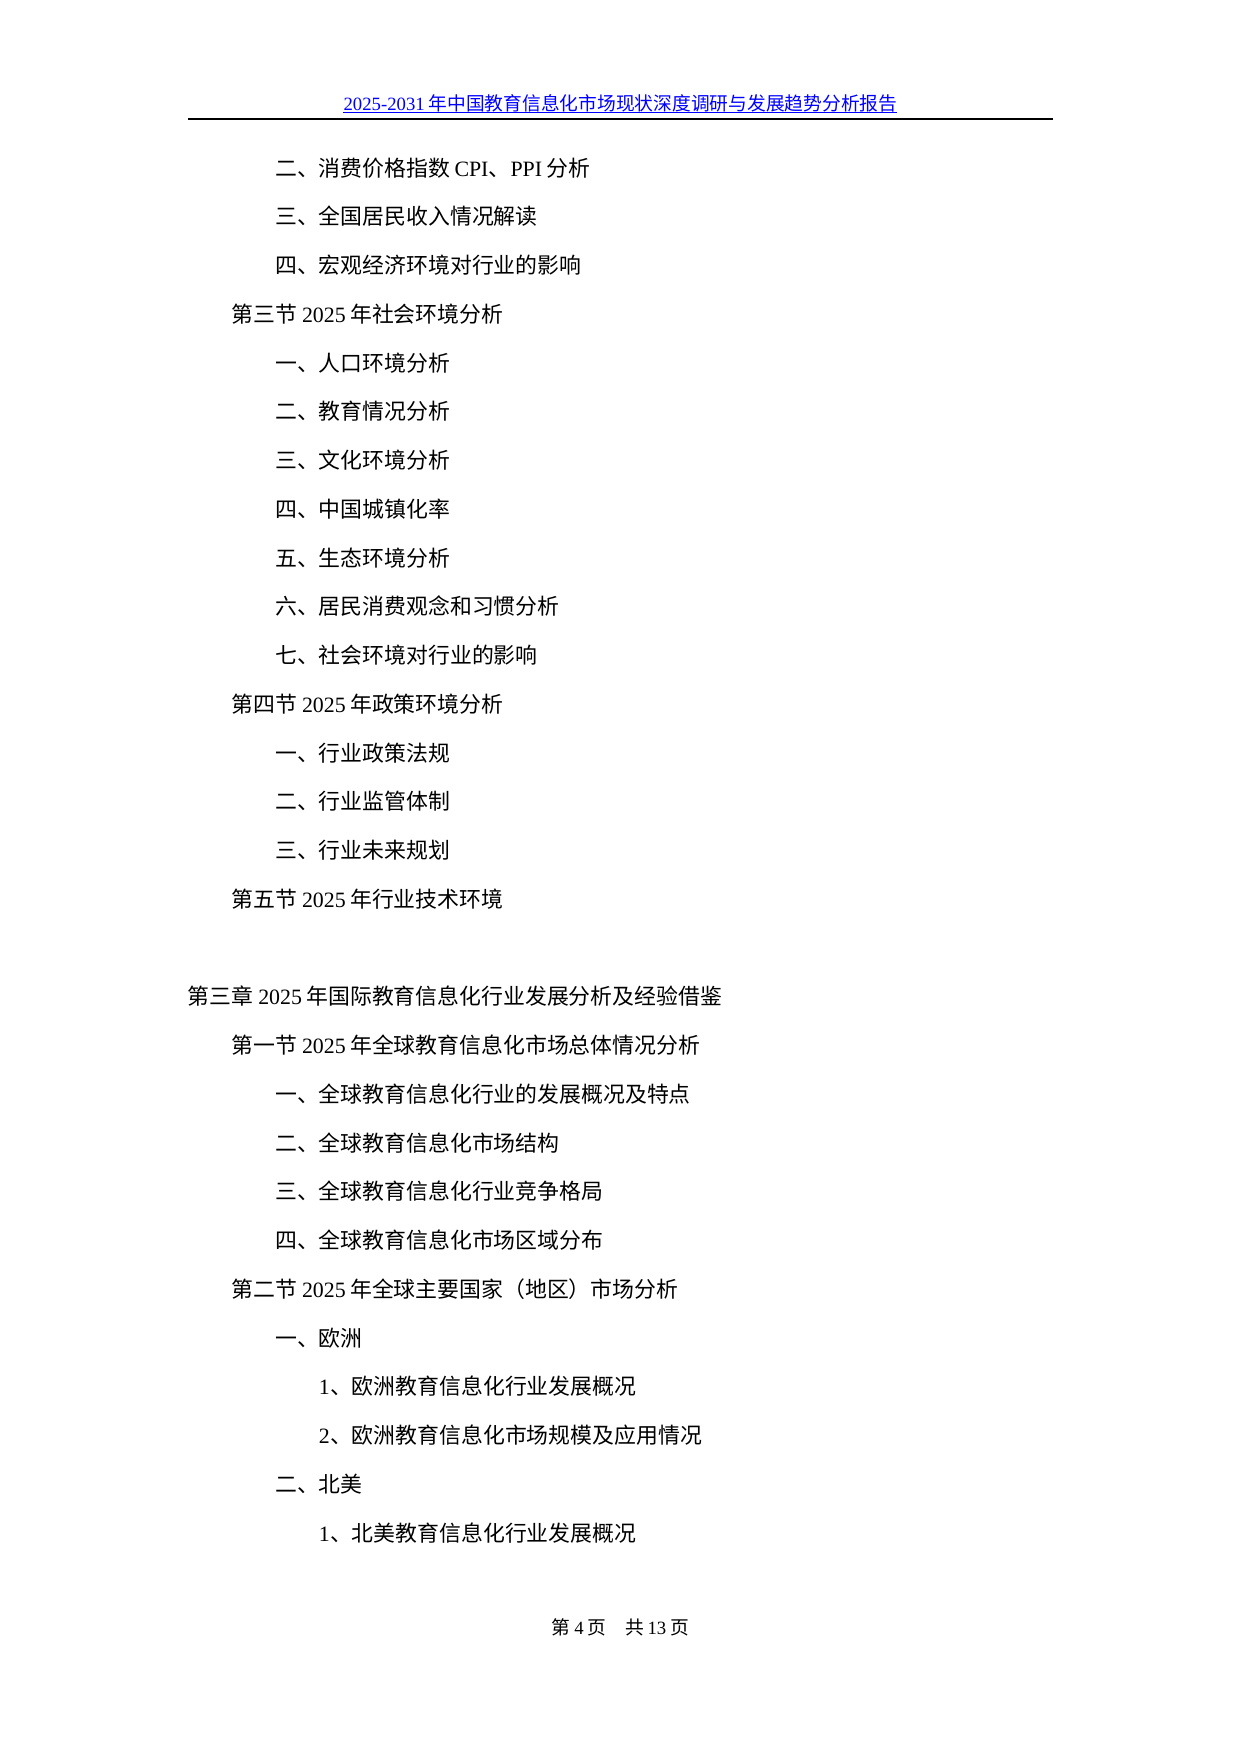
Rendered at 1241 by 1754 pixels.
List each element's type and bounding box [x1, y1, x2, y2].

text [187, 150, 1053, 1548]
